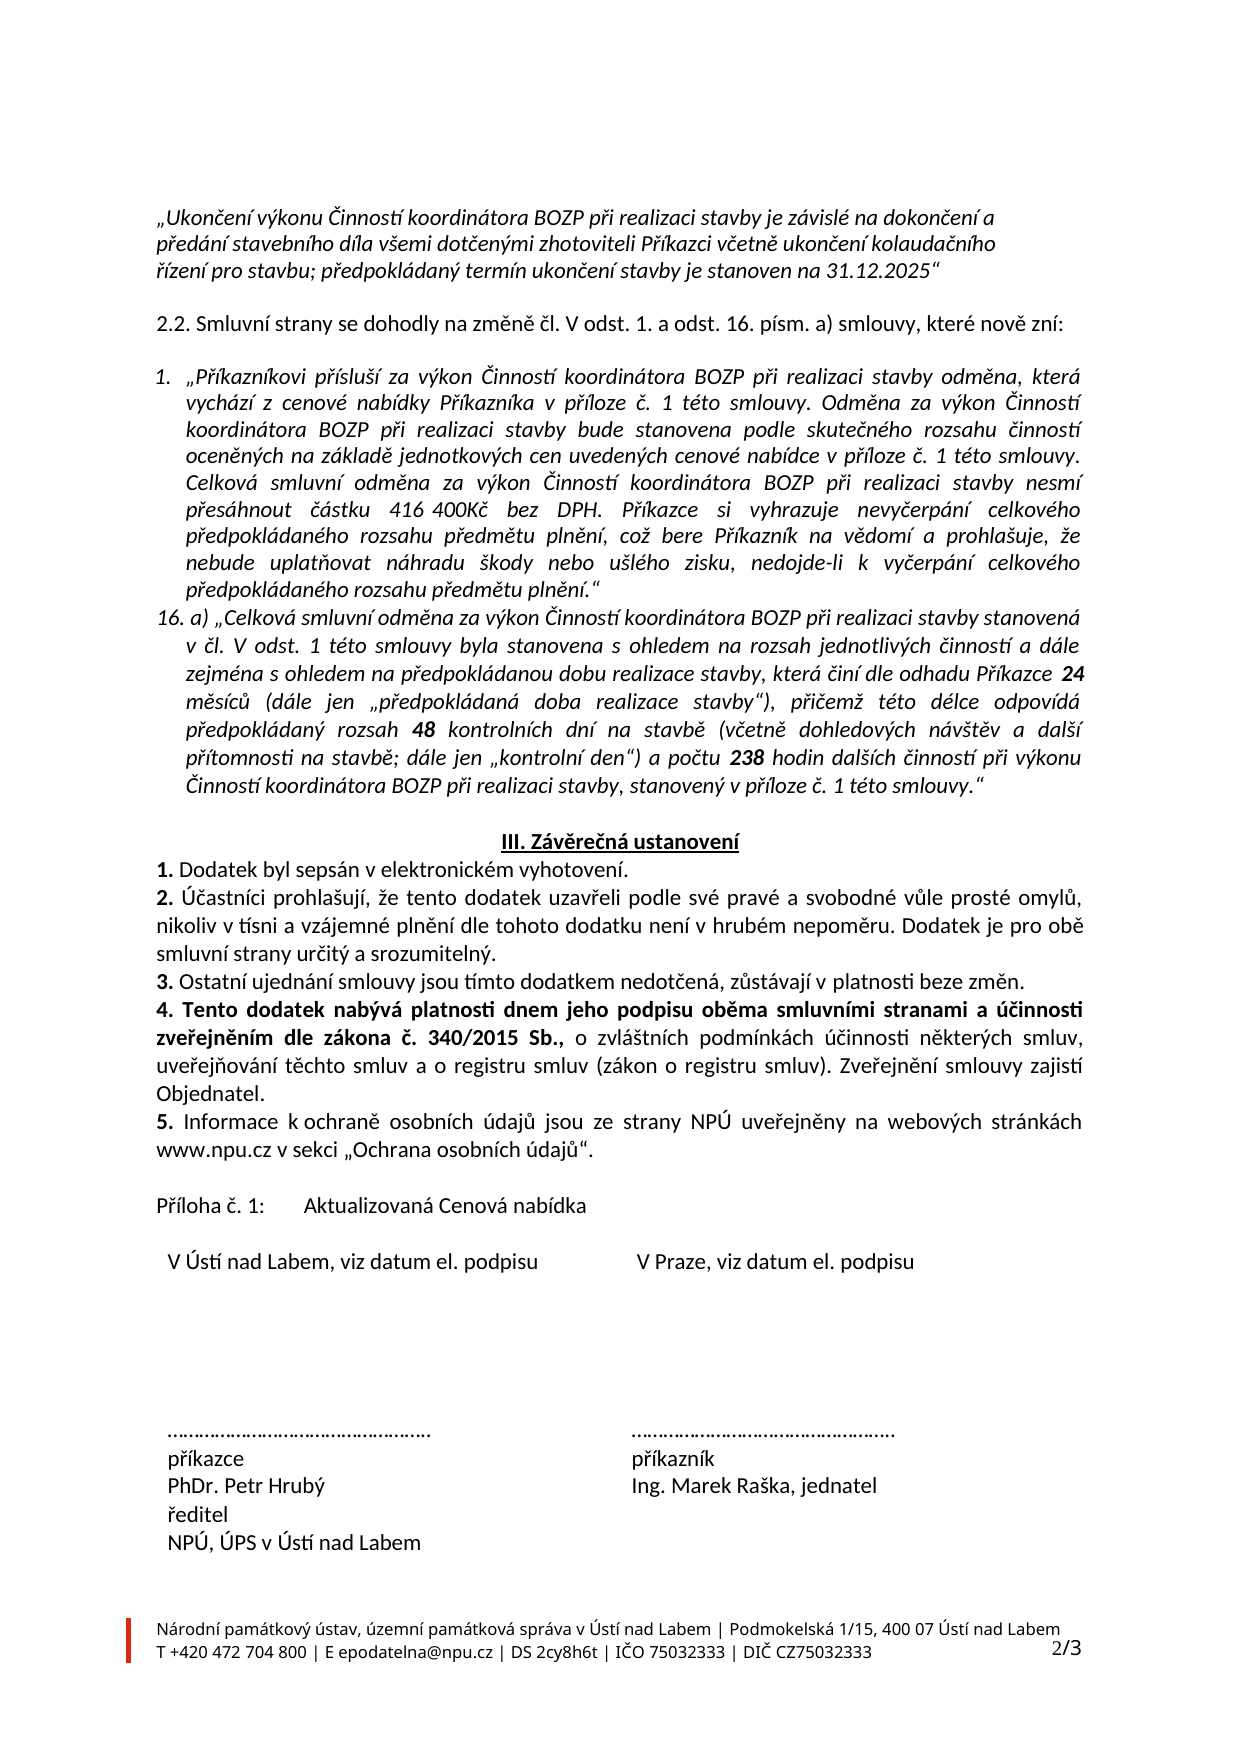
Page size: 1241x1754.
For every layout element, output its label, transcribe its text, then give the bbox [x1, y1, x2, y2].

text III. Závěrečná ustanovení [156, 827, 1084, 855]
table_header V Praze, viz datum el. podpisu ………………………………………….. příkazník Ing. Marek Raška, jednatel [620, 1248, 1084, 1556]
list řízení pro stavbu; předpokládaný termín ukončení stavby je stanoven na 31.12.2025“ [156, 257, 1084, 283]
text Příloha č. 1: Aktualizovaná Cenová nabídka [156, 1191, 1084, 1219]
text 16. a) „Celková smluvní odměna za výkon Činností koordinátora BOZP při realizaci stavby stanovená v čl. V odst. 1 této smlouvy byla stanovena s ohledem na rozsah jednotlivých činností a dále zejména s ohledem na předpokládanou dobu realizace stavby, která činí dle odhadu Příkazce 24 měsíců (dále jen „předpokládaná doba realizace stavby“), přičemž této délce odpovídá předpokládaný rozsah 48 kontrolních dní na stavbě (včetně dohledových návštěv a další přítomnosti na stavbě; dále jen „kontrolní den“) a počtu 238 hodin dalších činností při výkonu Činností koordinátora BOZP při realizaci stavby, stanovený v příloze č. 1 této smlouvy.“ [156, 603, 1084, 799]
list předání stavebního díla všemi dotčenými zhotoviteli Příkazci včetně ukončení kolaudačního [156, 230, 1084, 257]
text 4. Tento dodatek nabývá platnosti dnem jeho podpisu oběma smluvními stranami a účinnosti zveřejněním dle zákona č. 340/2015 Sb., o zvláštních podmínkách účinnosti některých smluv, uveřejňování těchto smluv a o registru smluv (zákon o registru smluv). Zveřejnění smlouvy zajistí Objednatel. [156, 995, 1084, 1107]
list „Ukončení výkonu Činností koordinátora BOZP při realizaci stavby je závislé na dokončení a [156, 204, 1084, 230]
text 1. Dodatek byl sepsán v elektronickém vyhotovení. [156, 855, 1084, 883]
text 3. Ostatní ujednání smlouvy jsou tímto dodatkem nedotčená, zůstávají v platnosti beze změn. [156, 967, 1084, 995]
list 1. „Příkazníkovi přísluší za výkon Činností koordinátora BOZP při realizaci stavby odměna, která vychází z cenové nabídky Příkazníka v příloze č. 1 této smlouvy. Odměna za výkon Činností koordinátora BOZP při realizaci stavby bude stanovena podle skutečného rozsahu činností oceněných na základě jednotkových cen uvedených cenové nabídce v příloze č. 1 této smlouvy. Celková smluvní odměna za výkon Činností koordinátora BOZP při realizaci stavby nesmí přesáhnout částku 416 400Kč bez DPH. Příkazce si vyhrazuje nevyčerpání celkového předpokládaného rozsahu předmětu plnění, což bere Příkazník na vědomí a prohlašuje, že nebude uplatňovat náhradu škody nebo ušlého zisku, nedojde-li k vyčerpání celkového předpokládaného rozsahu předmětu plnění.“ [154, 363, 1084, 603]
list 2.2. Smluvní strany se dohodly na změně čl. V odst. 1. a odst. 16. písm. a) smlouvy, které nově zní: [156, 310, 1084, 337]
table_header V Ústí nad Labem, viz datum el. podpisu ………………………………………….. příkazce PhDr. Petr Hrubý ředitel NPÚ, ÚPS v Ústí nad Labem [156, 1248, 620, 1556]
text 5. Informace k ochraně osobních údajů jsou ze strany NPÚ uveřejněny na webových stránkách www.npu.cz v sekci „Ochrana osobních údajů“. [156, 1107, 1084, 1163]
text 2. Účastníci prohlašují, že tento dodatek uzavřeli podle své pravé a svobodné vůle prosté omylů, nikoliv v tísni a vzájemné plnění dle tohoto dodatku není v hrubém nepoměru. Dodatek je pro obě smluvní strany určitý a srozumitelný. [156, 883, 1084, 967]
